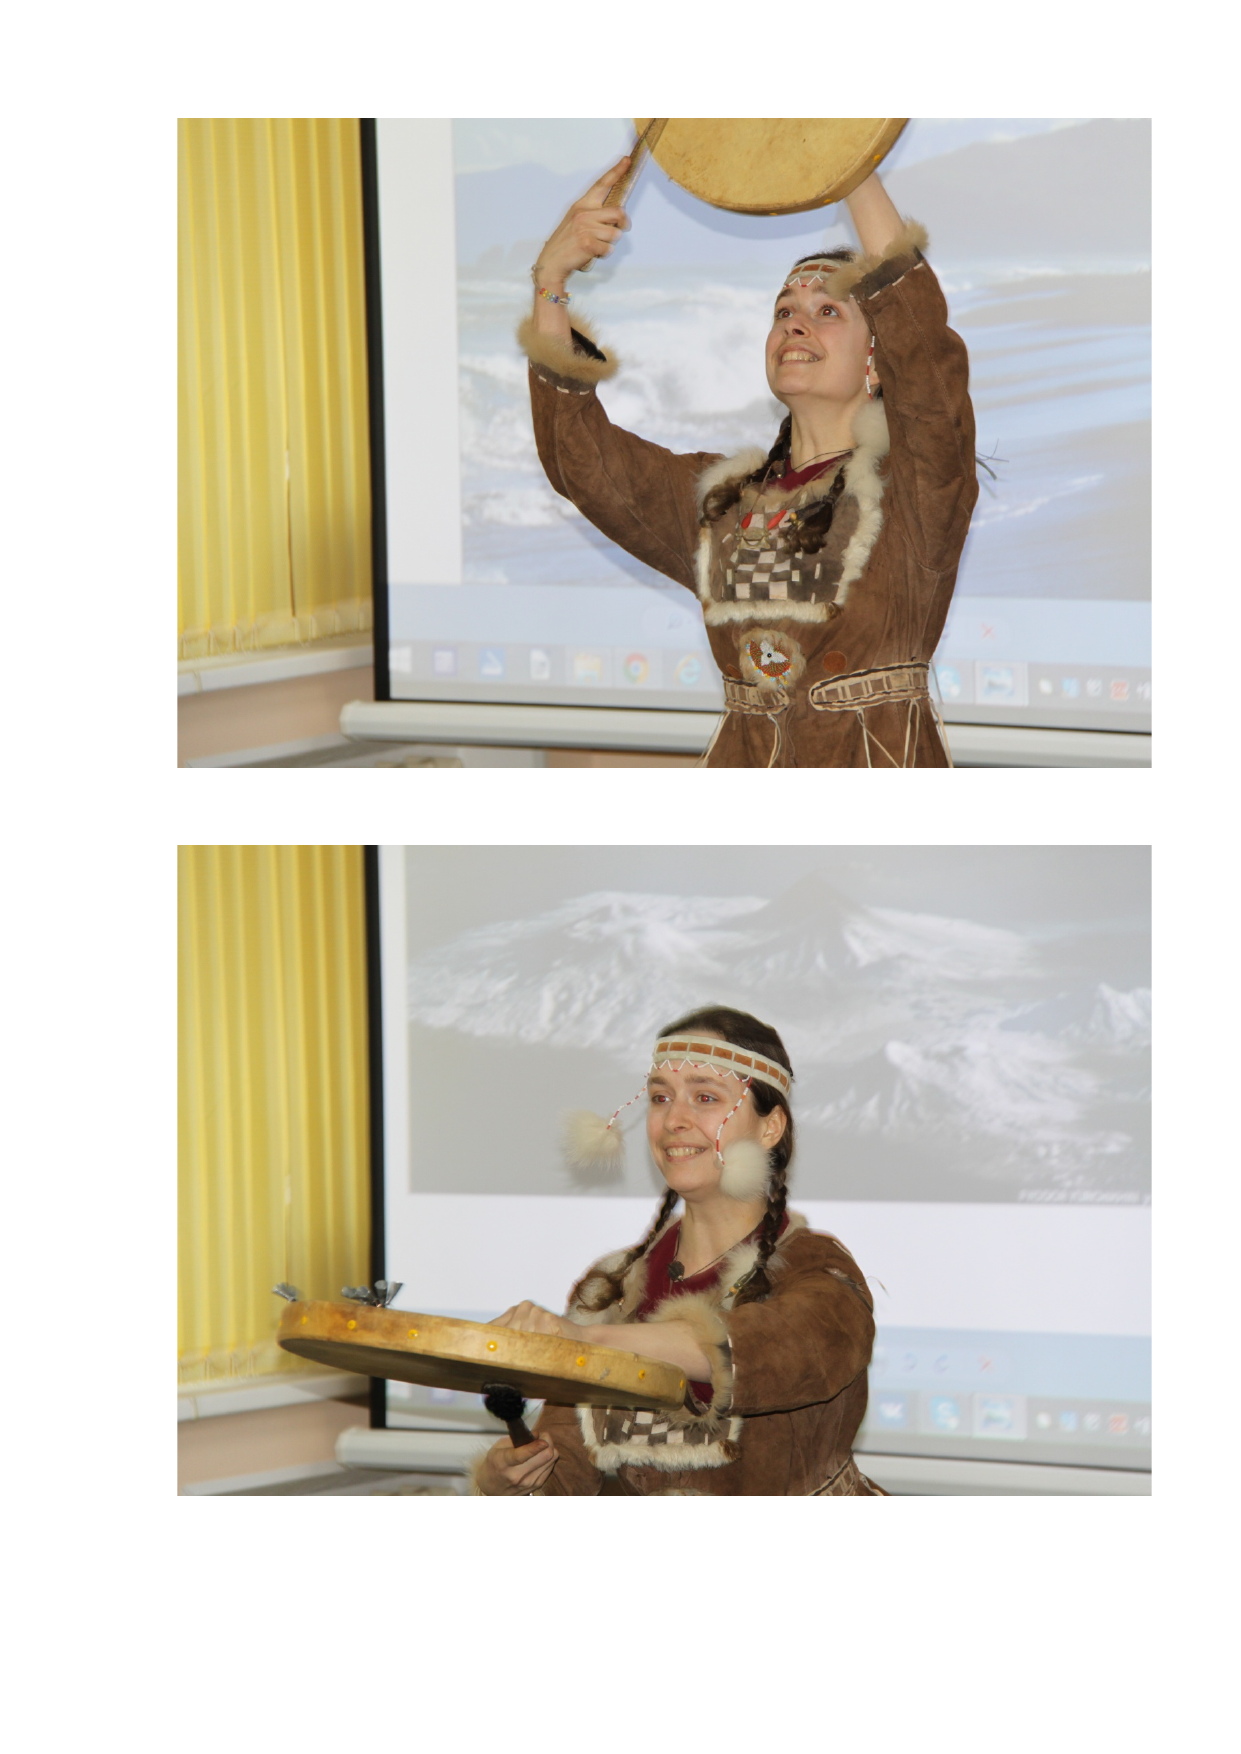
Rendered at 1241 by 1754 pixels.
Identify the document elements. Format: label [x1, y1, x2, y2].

picture [177, 845, 1152, 1496]
picture [177, 118, 1152, 768]
